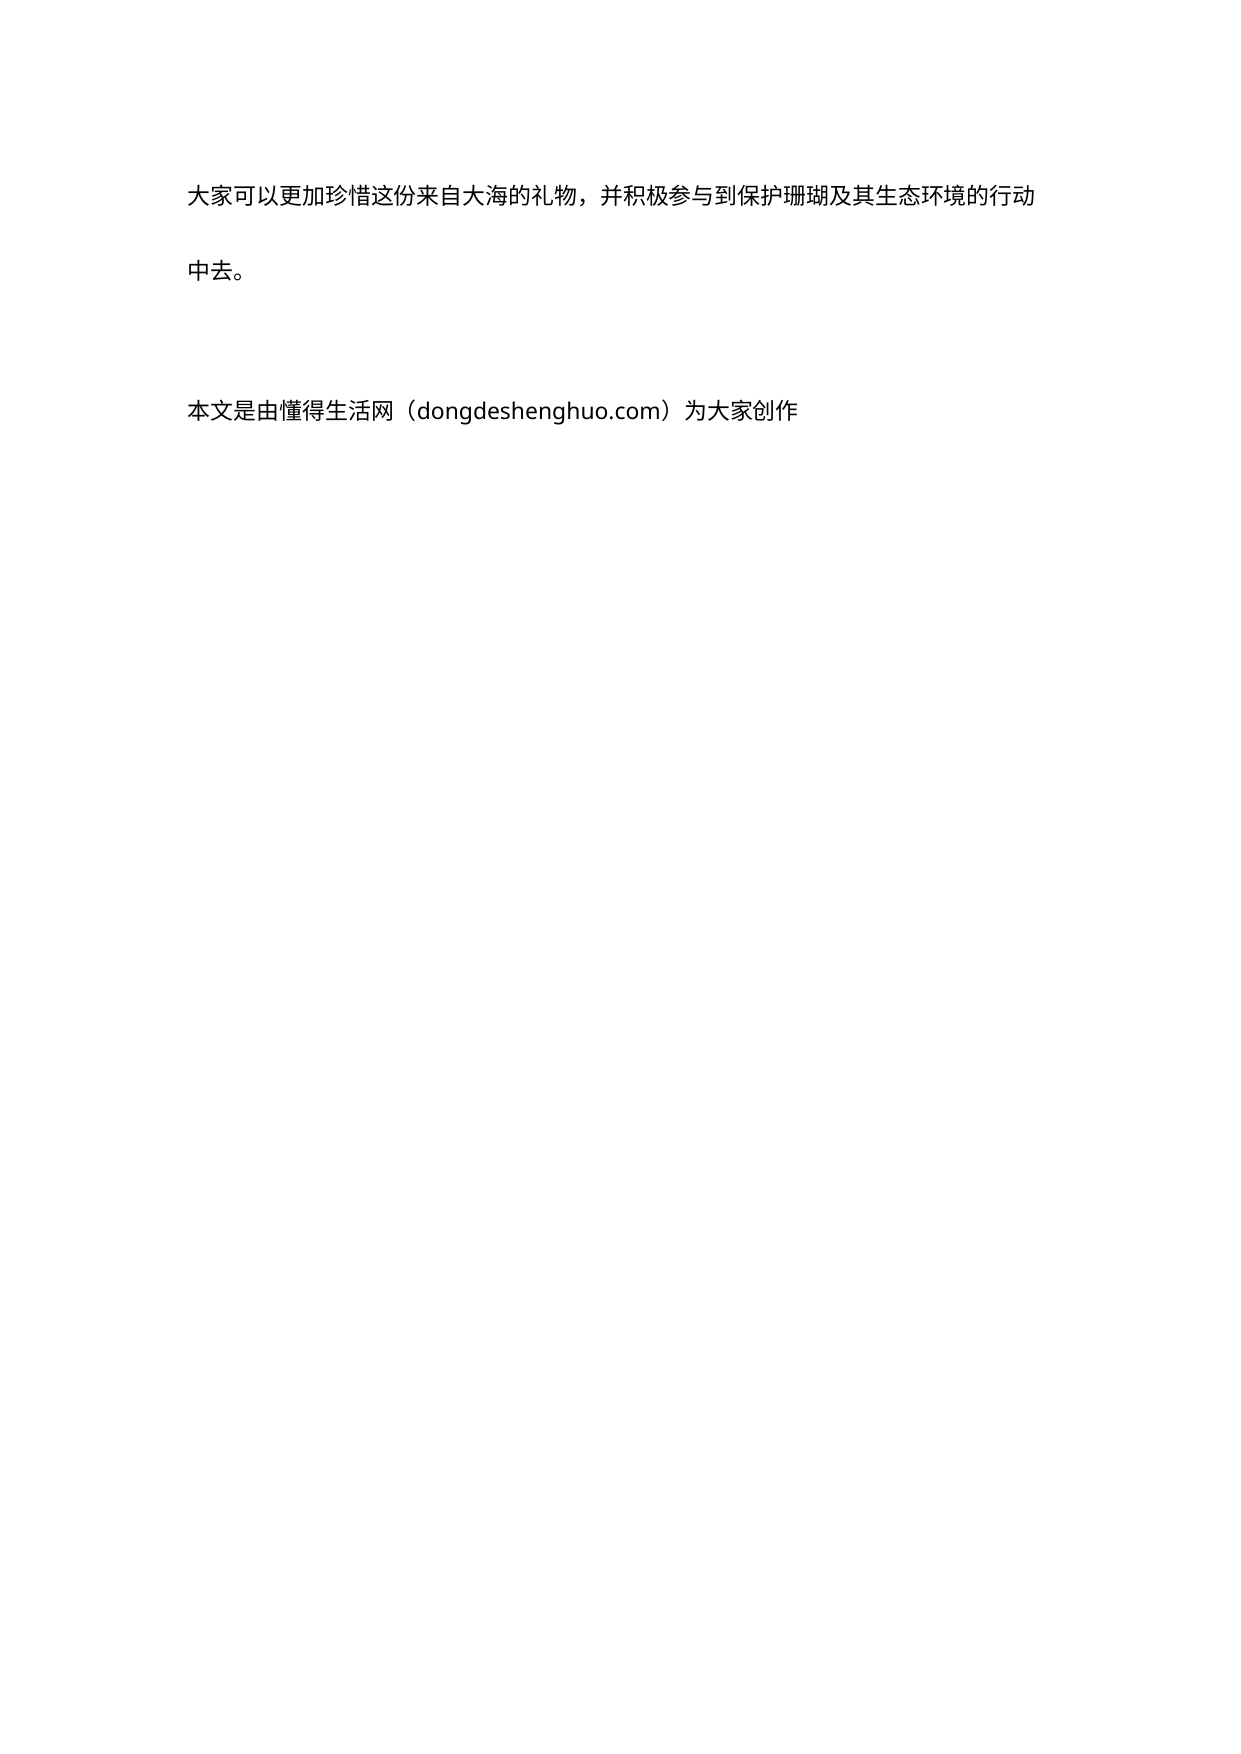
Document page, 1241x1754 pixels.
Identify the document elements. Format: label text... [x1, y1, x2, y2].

text 本文是由懂得生活网（dongdeshenghuo.com）为大家创作 [187, 377, 1053, 442]
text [187, 162, 1053, 302]
